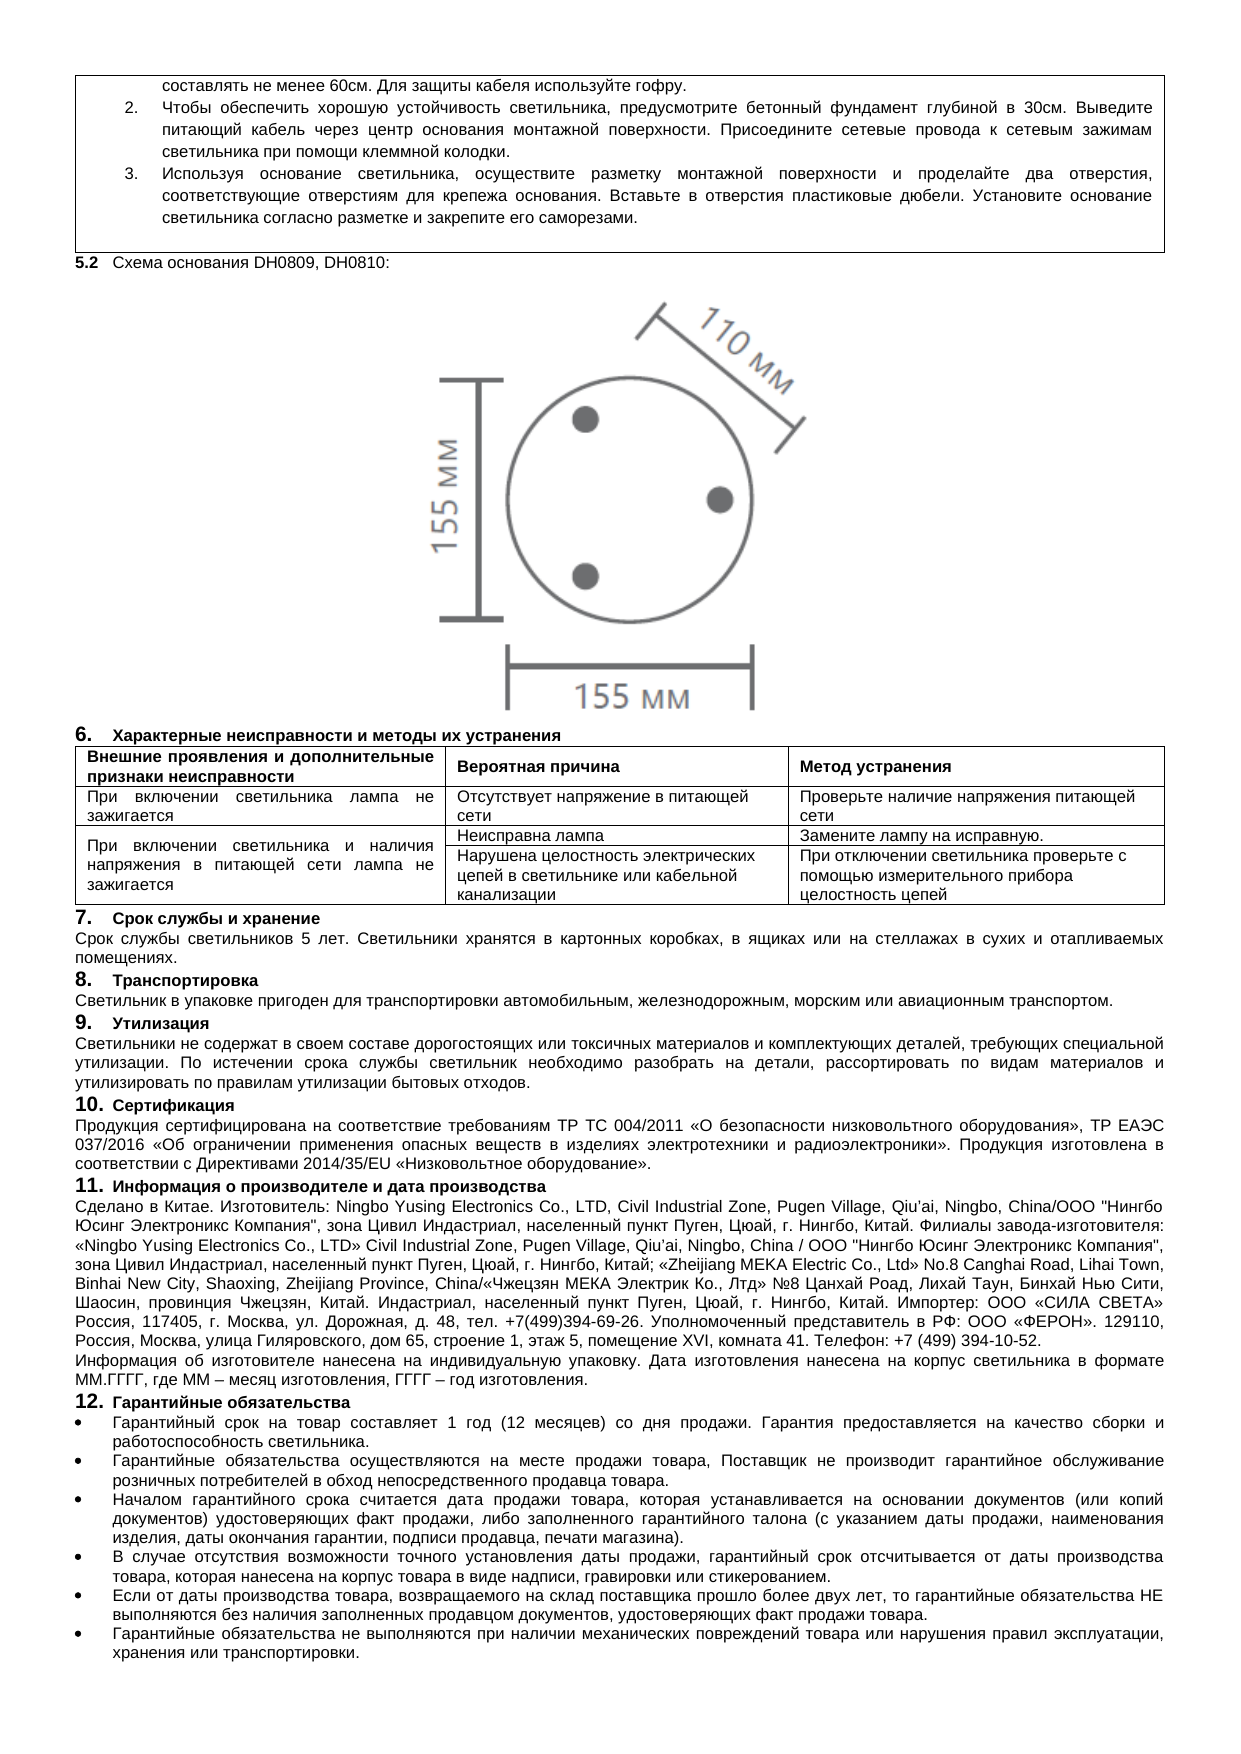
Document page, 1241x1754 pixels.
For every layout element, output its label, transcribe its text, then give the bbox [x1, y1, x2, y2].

table_cell Замените лампу на исправную. [789, 826, 1164, 845]
list Началом гарантийного срока считается дата продажи товара, которая устанавливается на основании документов (или копий документов) удостоверяющих факт продажи, либо заполненного гарантийного талона (с указанием даты продажи, наименования изделия, даты окончания гарантии, подписи продавца, печати магазина). [75, 1489, 1165, 1547]
table_cell Проверьте наличие напряжения питающей сети [789, 787, 1164, 825]
list Светильники не содержат в своем составе дорогостоящих или токсичных материалов и комплектующих деталей, требующих специальной утилизации. По истечении срока службы светильник необходимо разобрать на детали, рассортировать по видам материалов и утилизировать по правилам утилизации бытовых отходов. [75, 1034, 1165, 1092]
table_cell Неисправна лампа [446, 826, 788, 845]
table_header Метод устранения [789, 747, 1164, 786]
list Гарантийные обязательства не выполняются при наличии механических повреждений товара или нарушения правил эксплуатации, хранения или транспортировки. [75, 1624, 1165, 1662]
table_cell При отключении светильника проверьте с помощью измерительного прибора целостность цепей [789, 846, 1164, 904]
list Гарантийный срок на товар составляет 1 год (12 месяцев) со дня продажи. Гарантия предоставляется на качество сборки и работоспособность светильника. [75, 1413, 1165, 1451]
list В случае отсутствия возможности точного установления даты продажи, гарантийный срок отсчитывается от даты производства товара, которая нанесена на корпус товара в виде надписи, гравировки или стикерованием. [75, 1547, 1165, 1586]
list Сделано в Китае. Изготовитель: Ningbo Yusing Electronics Co., LTD, Civil Industrial Zone, Pugen Village, Qiu’ai, Ningbo, China/ООО "Нингбо Юсинг Электроникс Компания", зона Цивил Индастриал, населенный пункт Пуген, Цюай, г. Нингбо, Китай. Филиалы завода-изготовителя: «Ningbo Yusing Electronics Co., LTD» Civil Industrial Zone, Pugen Village, Qiu’ai, Ningbo, China / ООО "Нингбо Юсинг Электроникс Компания", зона Цивил Индастриал, населенный пункт Пуген, Цюай, г. Нингбо, Китай; «Zheijiang MEKA Electric Co., Ltd» No.8 Canghai Road, Lihai Town, Binhai New City, Shaoxing, Zheijiang Province, China/«Чжецзян МЕКА Электрик Ко., Лтд» №8 Цанхай Роад, Лихай Таун, Бинхай Нью Сити, Шаосин, провинция Чжецзян, Китай. Индастриал, населенный пункт Пуген, Цюай, г. Нингбо, Китай. Импортер: ООО «СИЛА СВЕТА» Россия, 117405, г. Москва, ул. Дорожная, д. 48, тел. +7(499)394-69-26. Уполномоченный представитель в РФ: ООО «ФЕРОН». 129110, Россия, Москва, улица Гиляровского, дом 65, строение 1, этаж 5, помещение XVI, комната 41. Телефон: +7 (499) 394-10-52. [75, 1197, 1165, 1350]
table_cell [76, 76, 1164, 252]
table_header Внешние проявления и дополнительные признаки неисправности [76, 747, 445, 786]
list Продукция сертифицирована на соответствие требованиям ТР ТС 004/2011 «О безопасности низковольтного оборудования», ТР ЕАЭС 037/2016 «Об ограничении применения опасных веществ в изделиях электротехники и радиоэлектроники». Продукция изготовлена в соответствии с Директивами 2014/35/EU «Низковольтное оборудование». [75, 1116, 1165, 1173]
list Утилизация [75, 1010, 1165, 1034]
picture [424, 295, 816, 723]
list Схема основания DH0809, DH0810: [75, 253, 1165, 272]
list Если от даты производства товара, возвращаемого на склад поставщика прошло более двух лет, то гарантийные обязательства НЕ выполняются без наличия заполненных продавцом документов, удостоверяющих факт продажи товара. [75, 1586, 1165, 1624]
table_cell При включении светильника и наличия напряжения в питающей сети лампа не зажигается [76, 826, 445, 904]
list Светильник в упаковке пригоден для транспортировки автомобильным, железнодорожным, морским или авиационным транспортом. [75, 991, 1165, 1010]
table_header Вероятная причина [446, 747, 788, 786]
list Информация о производителе и дата производства [75, 1173, 1165, 1197]
table_cell При включении светильника лампа не зажигается [76, 787, 445, 825]
list Гарантийные обязательства осуществляются на месте продажи товара, Поставщик не производит гарантийное обслуживание розничных потребителей в обход непосредственного продавца товара. [75, 1451, 1165, 1489]
list Сертификация [75, 1092, 1165, 1116]
list Срок службы и хранение [75, 905, 1165, 929]
list Характерные неисправности и методы их устранения [75, 722, 1165, 746]
list Информация об изготовителе нанесена на индивидуальную упаковку. Дата изготовления нанесена на корпус светильника в формате ММ.ГГГГ, где ММ – месяц изготовления, ГГГГ – год изготовления. [75, 1350, 1165, 1389]
table_cell Отсутствует напряжение в питающей сети [446, 787, 788, 825]
list Гарантийные обязательства [75, 1389, 1165, 1413]
list Транспортировка [75, 967, 1165, 991]
table_cell Нарушена целостность электрических цепей в светильнике или кабельной канализации [446, 846, 788, 904]
list Срок службы светильников 5 лет. Светильники хранятся в картонных коробках, в ящиках или на стеллажах в сухих и отапливаемых помещениях. [75, 929, 1165, 967]
